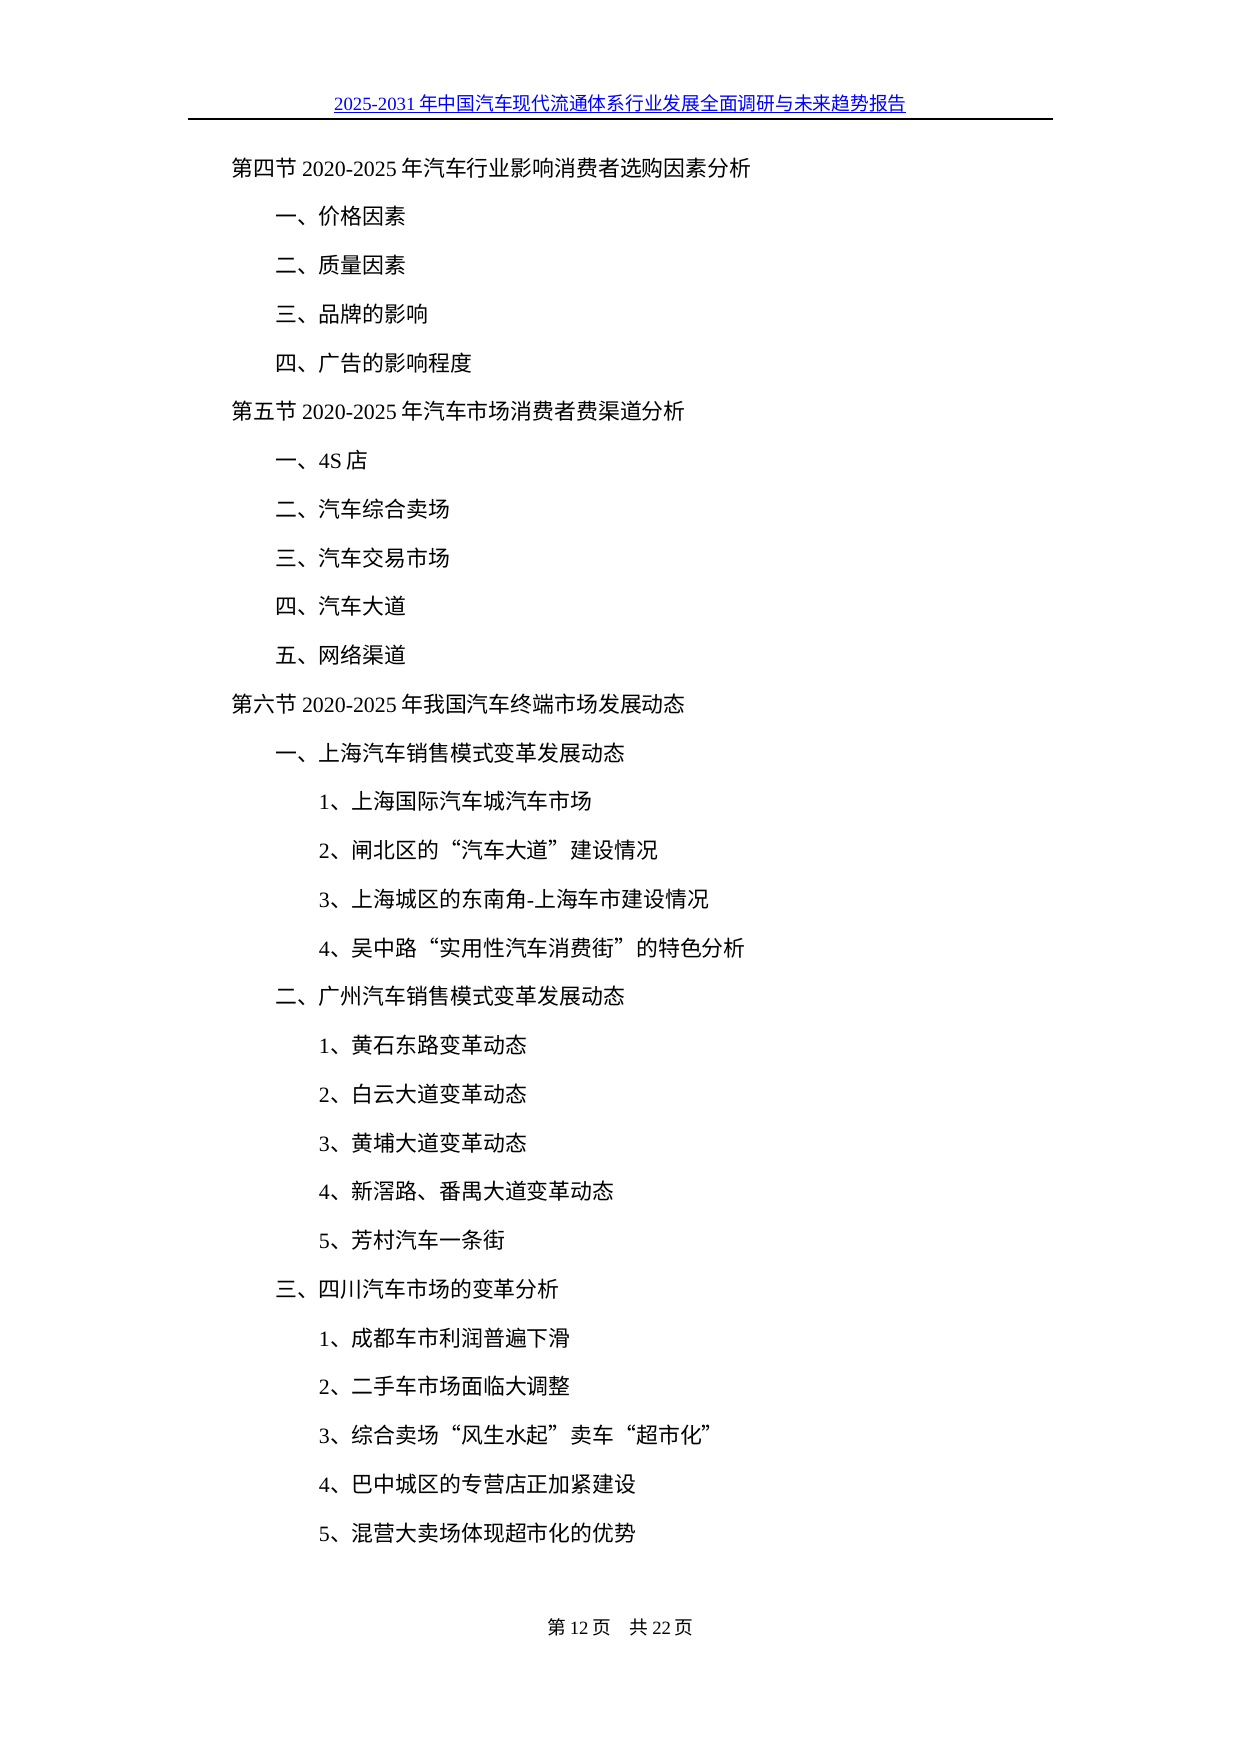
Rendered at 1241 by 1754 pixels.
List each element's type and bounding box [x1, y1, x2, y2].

text [187, 150, 1053, 1548]
